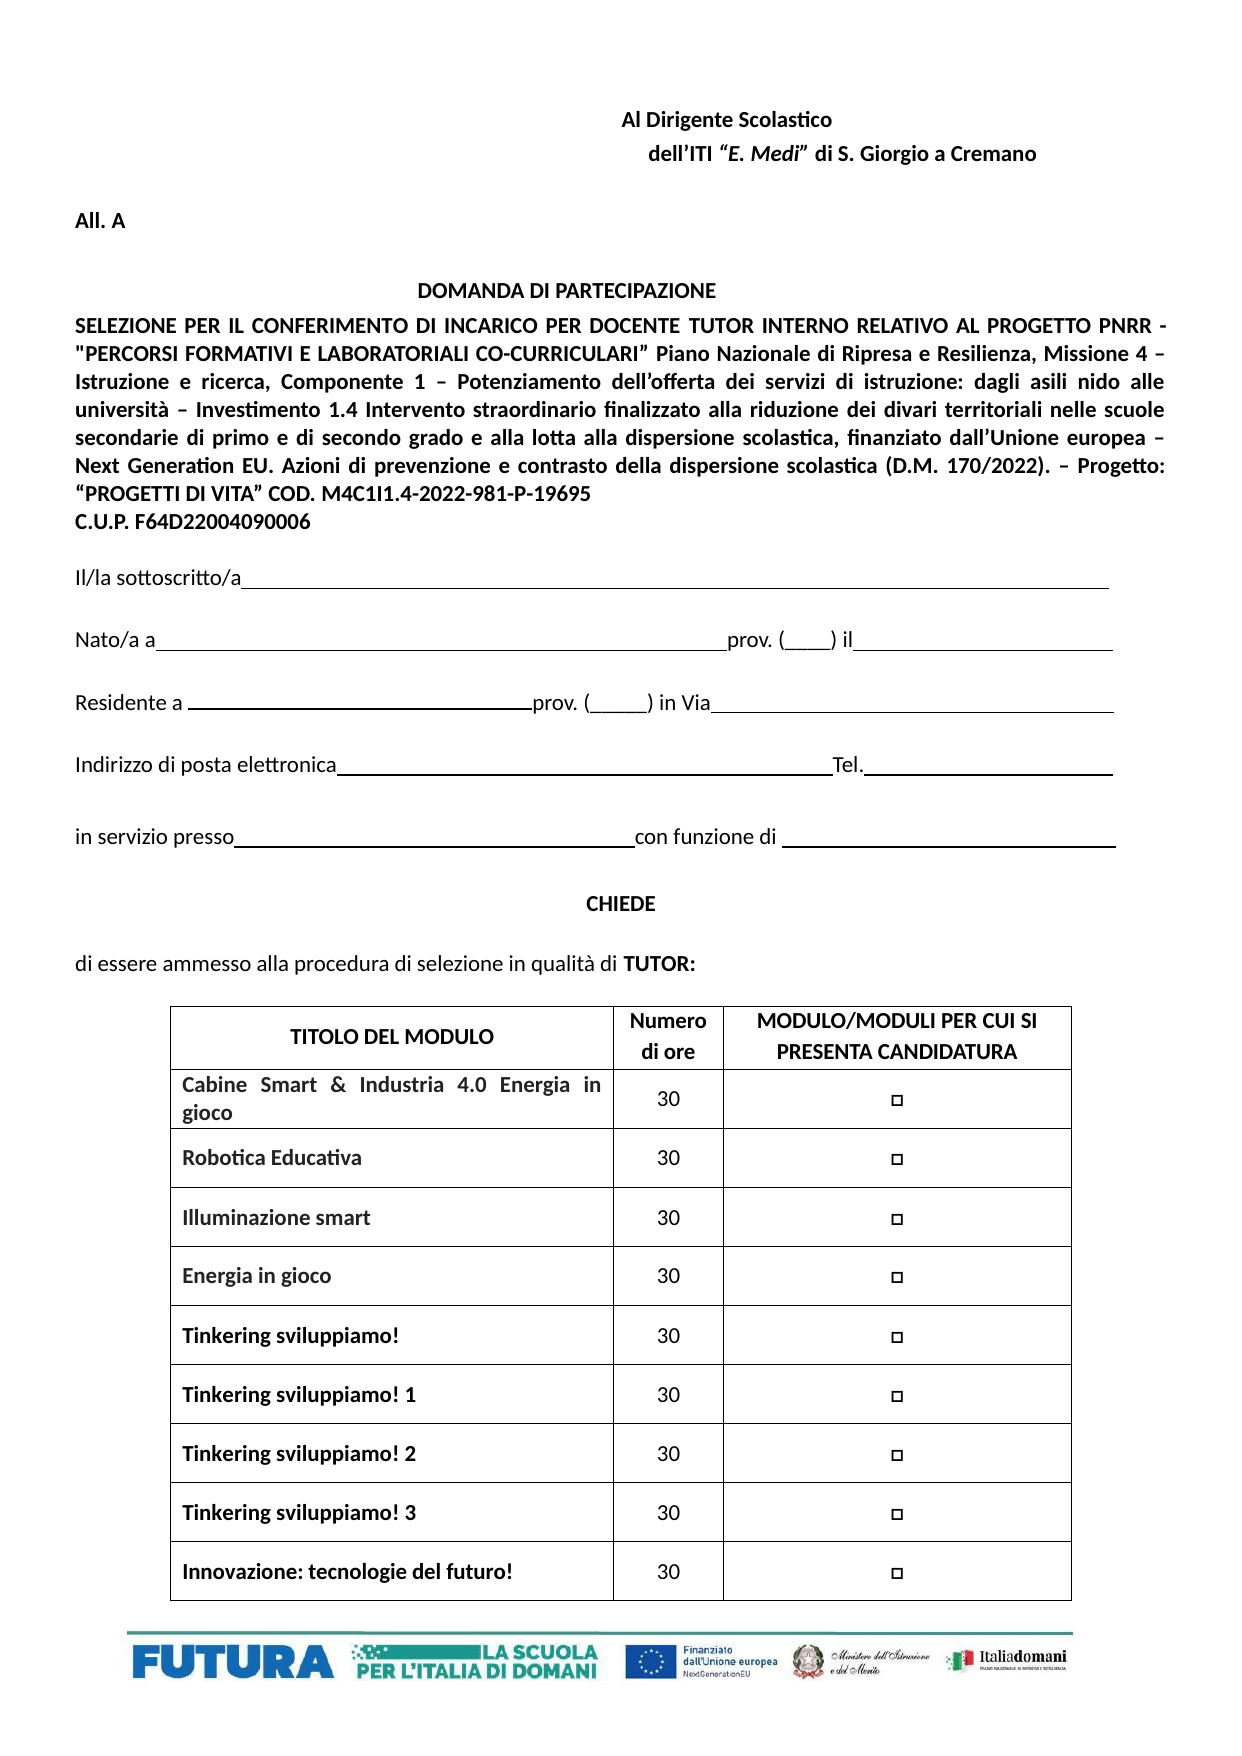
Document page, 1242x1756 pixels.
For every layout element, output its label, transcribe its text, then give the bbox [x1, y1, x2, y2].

table_cell □ [724, 1365, 1071, 1423]
subtitle DOMANDA DI PARTECIPAZIONE [75, 276, 1058, 304]
table_cell 30 [614, 1188, 723, 1246]
table_cell □ [724, 1070, 1071, 1127]
table_cell Cabine Smart & Industria 4.0 Energia in gioco [171, 1070, 613, 1127]
table_cell □ [724, 1129, 1071, 1187]
table_cell □ [724, 1306, 1071, 1364]
table_cell Energia in gioco [171, 1247, 613, 1305]
table_cell 30 [614, 1129, 723, 1187]
table_cell Tinkering sviluppiamo! 2 [171, 1424, 613, 1482]
table_cell □ [724, 1247, 1071, 1305]
text in servizio presso con funzione di [75, 822, 1167, 850]
table_cell Innovazione: tecnologie del futuro! [171, 1542, 613, 1600]
list C.U.P. F64D22004090006 [75, 507, 1167, 536]
table_cell □ [724, 1542, 1071, 1600]
text CHIEDE [75, 889, 1167, 917]
table_cell Robotica Educativa [171, 1129, 613, 1187]
text Residente a prov. (_____) in Via [75, 688, 1167, 716]
text dell’ITI “E. Medi” di S. Giorgio a Cremano [75, 139, 1167, 167]
text Al Dirigente Scolastico [75, 105, 1167, 133]
table_cell Tinkering sviluppiamo! [171, 1306, 613, 1364]
text SELEZIONE PER IL CONFERIMENTO DI INCARICO PER DOCENTE TUTOR INTERNO RELATIVO AL PROGETTO PNRR - "PERCORSI FORMATIVI E LABORATORIALI CO-CURRICULARI” Piano Nazionale di Ripresa e Resilienza, Missione 4 – Istruzione e ricerca, Componente 1 – Potenziamento dell’offerta dei servizi di istruzione: dagli asili nido alle università – Investimento 1.4 Intervento straordinario finalizzato alla riduzione dei divari territoriali nelle scuole secondarie di primo e di secondo grado e alla lotta alla dispersione scolastica, finanziato dall’Unione europea – Next Generation EU. Azioni di prevenzione e contrasto della dispersione scolastica (D.M. 170/2022). – Progetto: “PROGETTI DI VITA” COD. M4C1I1.4-2022-981-P-19695 [75, 311, 1167, 507]
table_cell □ [724, 1188, 1071, 1246]
table_cell 30 [614, 1365, 723, 1423]
table_cell 30 [614, 1424, 723, 1482]
table_cell 30 [614, 1070, 723, 1127]
table_cell 30 [614, 1247, 723, 1305]
table_header MODULO/MODULI PER CUI SI PRESENTA CANDIDATURA [724, 1007, 1071, 1068]
table_cell Tinkering sviluppiamo! 3 [171, 1483, 613, 1541]
text di essere ammesso alla procedura di selezione in qualità di TUTOR: [75, 949, 1167, 977]
table_cell 30 [614, 1542, 723, 1600]
table_cell 30 [614, 1306, 723, 1364]
table_header TITOLO DEL MODULO [171, 1007, 613, 1068]
table_cell □ [724, 1424, 1071, 1482]
table_cell 30 [614, 1483, 723, 1541]
text All. A [75, 206, 1167, 234]
table_cell Tinkering sviluppiamo! 1 [171, 1365, 613, 1423]
text Indirizzo di posta elettronica Tel. [75, 750, 1167, 778]
table_header Numero di ore [614, 1007, 723, 1068]
table_cell Illuminazione smart [171, 1188, 613, 1246]
text Il/la sottoscritto/a [75, 563, 1167, 592]
picture [106, 1629, 1107, 1681]
table_cell □ [724, 1483, 1071, 1541]
text Nato/a a prov. (____) il [75, 626, 1167, 654]
